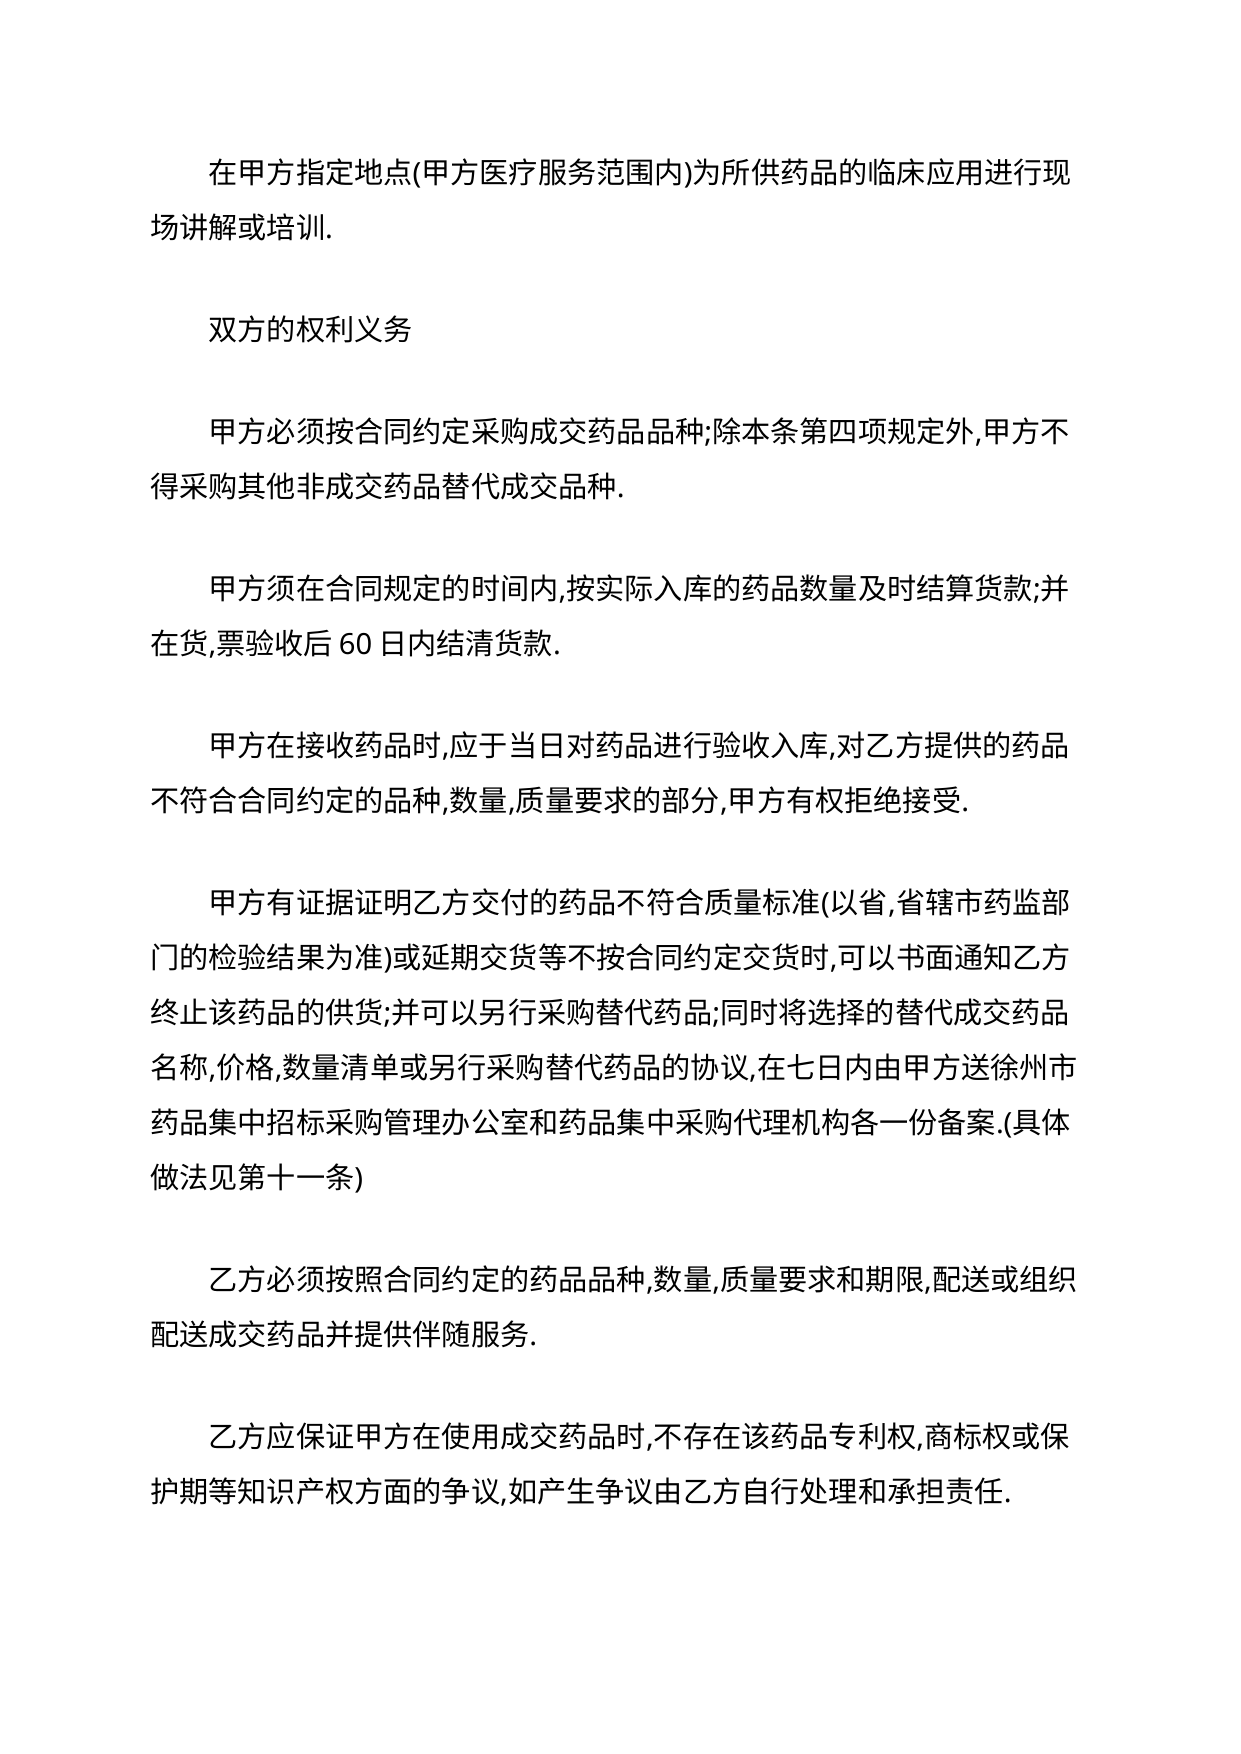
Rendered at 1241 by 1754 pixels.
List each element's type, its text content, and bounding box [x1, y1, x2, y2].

text 双方的权利义务 [150, 307, 1090, 349]
text 甲方在接收药品时,应于当日对药品进行验收入库,对乙方提供的药品不符合合同约定的品种,数量,质量要求的部分,甲方有权拒绝接受. [150, 723, 1090, 820]
text 乙方必须按照合同约定的药品品种,数量,质量要求和期限,配送或组织配送成交药品并提供伴随服务. [150, 1257, 1090, 1354]
text 甲方有证据证明乙方交付的药品不符合质量标准(以省,省辖市药监部门的检验结果为准)或延期交货等不按合同约定交货时,可以书面通知乙方终止该药品的供货;并可以另行采购替代药品;同时将选择的替代成交药品名称,价格,数量清单或另行采购替代药品的协议,在七日内由甲方送徐州市药品集中招标采购管理办公室和药品集中采购代理机构各一份备案.(具体做法见第十一条) [150, 880, 1090, 1197]
text 乙方应保证甲方在使用成交药品时,不存在该药品专利权,商标权或保护期等知识产权方面的争议,如产生争议由乙方自行处理和承担责任. [150, 1414, 1090, 1511]
text 甲方须在合同规定的时间内,按实际入库的药品数量及时结算货款;并在货,票验收后60日内结清货款. [150, 566, 1090, 663]
text 在甲方指定地点(甲方医疗服务范围内)为所供药品的临床应用进行现场讲解或培训. [150, 150, 1090, 247]
text 甲方必须按合同约定采购成交药品品种;除本条第四项规定外,甲方不得采购其他非成交药品替代成交品种. [150, 409, 1090, 506]
